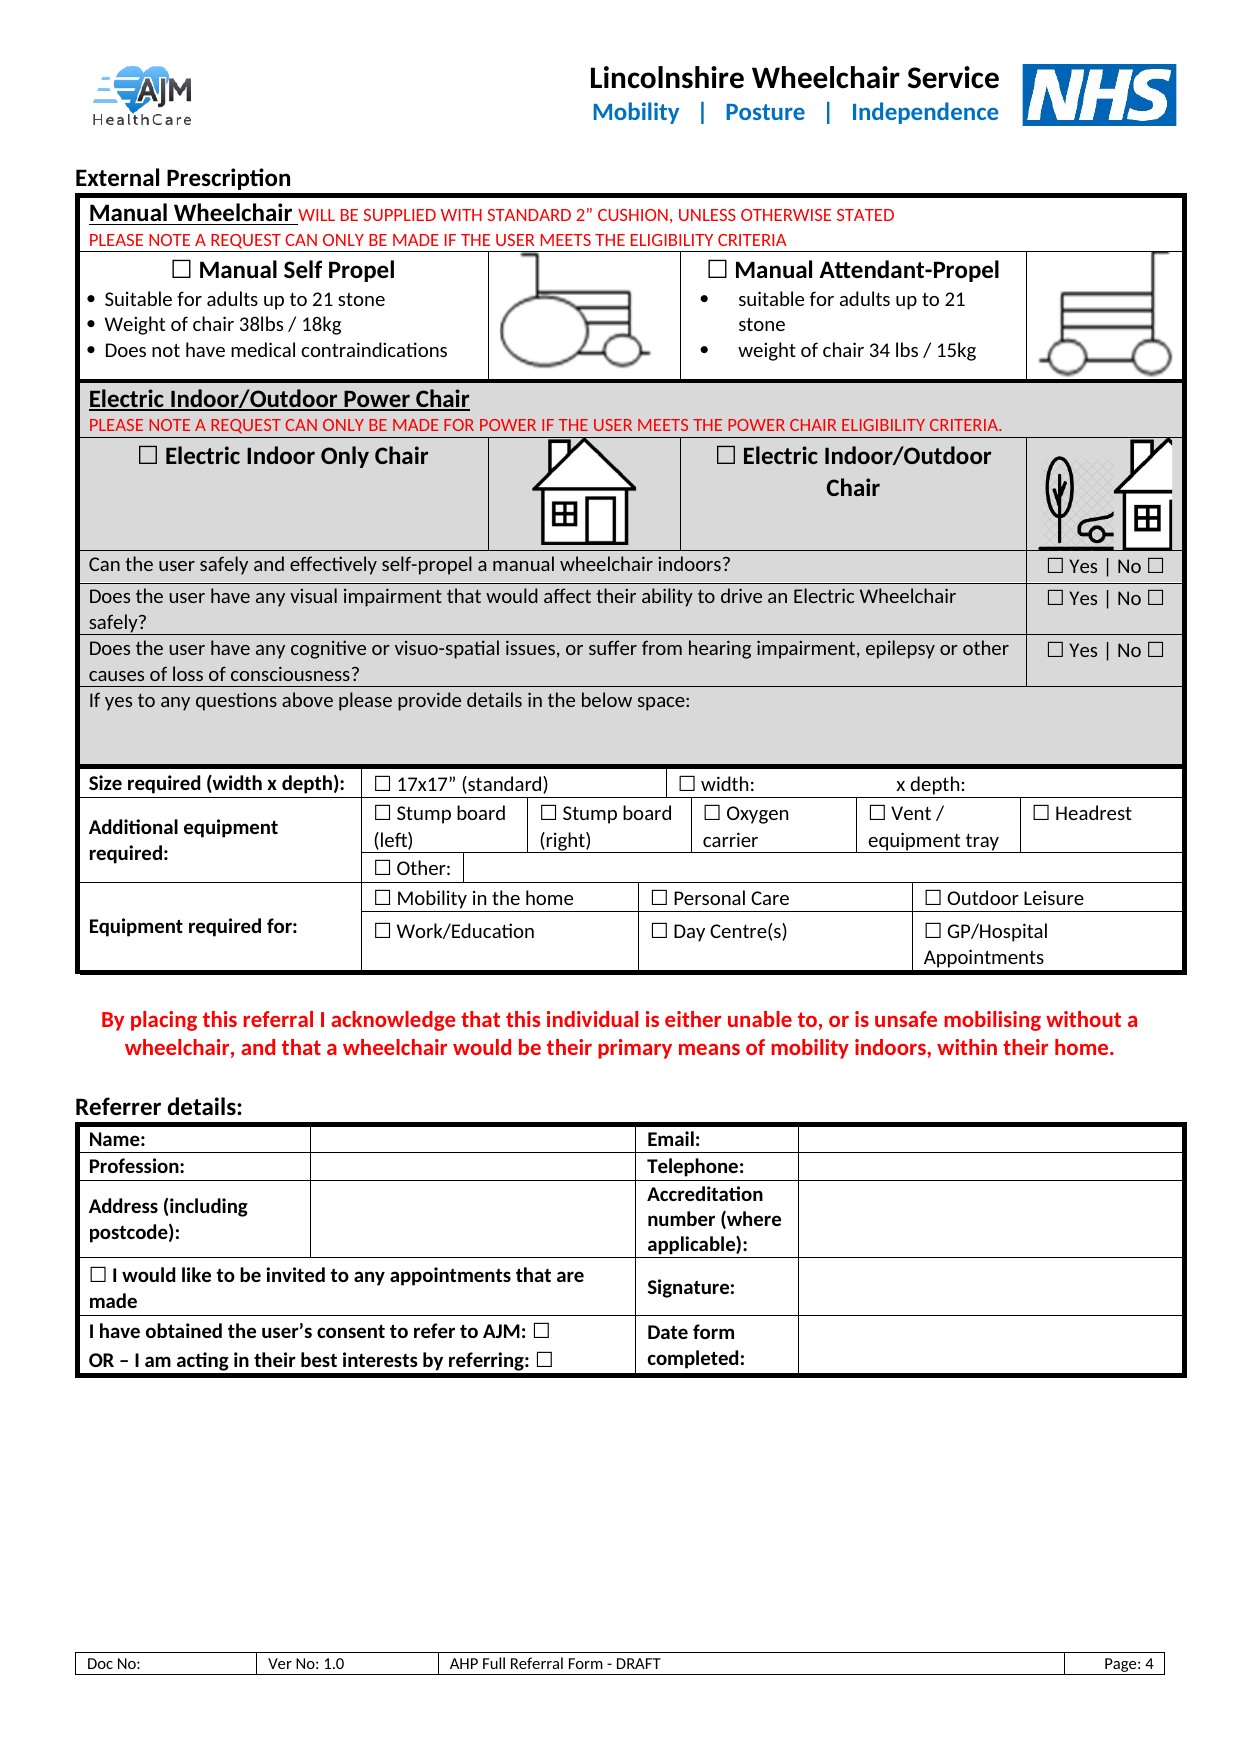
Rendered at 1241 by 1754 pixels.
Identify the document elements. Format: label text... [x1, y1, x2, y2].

table_cell Signature: [636, 1258, 798, 1315]
table_cell If yes to any questions above please provide details in the below space: [80, 687, 1182, 764]
table_cell Accreditation number (where applicable): [636, 1181, 798, 1257]
table_cell Can the user safely and effectively self-propel a manual wheelchair indoors? [80, 551, 1026, 582]
table_cell Does the user have any visual impairment that would affect their ability to drive an Electric Wheelchair safely? [80, 584, 1026, 634]
table_cell Vent / equipment tray [857, 798, 1020, 852]
table_cell Mobility in the home [362, 883, 638, 911]
table_cell Outdoor Leisure [913, 883, 1182, 911]
table_cell I have obtained the user’s consent to refer to AJM: OR – I am acting in their best interests by referring: [80, 1316, 635, 1373]
table_cell Day Centre(s) [639, 912, 912, 970]
table_cell Stump board (left) [362, 798, 527, 852]
table_header [799, 1127, 1182, 1152]
table_cell GP/Hospital Appointments [913, 912, 1182, 970]
table_cell [799, 1258, 1182, 1315]
table_cell Other: [362, 853, 463, 882]
table_cell Stump board (right) [528, 798, 691, 852]
table_cell [799, 1316, 1182, 1373]
table_cell Electric Indoor Only Chair [80, 438, 488, 550]
table_cell width: x depth: [667, 769, 1182, 797]
table_cell [1027, 438, 1113, 550]
table_cell Does the user have any cognitive or visuo-spatial issues, or suffer from hearing impairment, epilepsy or other causes of loss of consciousness? [80, 635, 1026, 686]
table_cell Manual Self Propel Suitable for adults up to 21 stone Weight of chair 38lbs / 18kg Does not have medical contraindications [80, 252, 488, 378]
table_cell [311, 1181, 635, 1257]
picture [1037, 252, 1173, 379]
table_cell Manual Attendant-Propel suitable for adults up to 21 stone weight of chair 34 lbs / 15kg [681, 252, 1026, 378]
table_header Name: [80, 1127, 310, 1152]
table_cell Electric Indoor/Outdoor Chair [681, 438, 1026, 550]
table_cell Work/Education [362, 912, 638, 970]
table_cell [489, 438, 680, 550]
table_cell Electric Indoor/Outdoor Power Chair PLEASE NOTE A REQUEST CAN ONLY BE MADE FOR POWER IF THE USER MEETS THE POWER CHAIR ELIGIBILITY CRITERIA. [80, 383, 1182, 437]
table_cell Headrest [1021, 798, 1182, 852]
text By placing this referral I acknowledge that this individual is either unable to, or is unsafe mobilising without a wheelchair, and that a wheelchair would be their primary means of mobility indoors, within their home. [75, 1005, 1165, 1061]
table_cell [489, 252, 680, 378]
picture [499, 252, 655, 370]
text External Prescription [75, 162, 1165, 193]
table_cell [799, 1153, 1182, 1180]
table_cell Address (including postcode): [80, 1181, 310, 1257]
table_header [311, 1127, 635, 1152]
table_cell [1173, 252, 1182, 378]
table_cell Personal Care [639, 883, 912, 911]
table_cell 17x17” (standard) [362, 769, 666, 797]
table_header Manual Wheelchair WILL BE SUPPLIED WITH STANDARD 2” CUSHION, UNLESS OTHERWISE STATED PLEASE NOTE A REQUEST CAN ONLY BE MADE IF THE USER MEETS THE ELIGIBILITY CRITERIA [80, 198, 1182, 251]
picture [86, 58, 198, 132]
table_header Email: [636, 1127, 798, 1152]
table_cell [799, 1181, 1182, 1257]
table_cell Date form completed: [636, 1316, 798, 1373]
table_cell [464, 853, 1182, 882]
table_cell Oxygen carrier [692, 798, 856, 852]
table_cell Telephone: [636, 1153, 798, 1180]
table_cell [1173, 438, 1182, 550]
table_cell Size required (width x depth): [80, 769, 361, 797]
picture [1038, 437, 1173, 551]
table_cell Additional equipment required: [80, 798, 361, 882]
table_cell Yes | No [1027, 635, 1182, 686]
table_cell Profession: [80, 1153, 310, 1180]
picture [532, 437, 637, 545]
table_cell Equipment required for: [80, 883, 361, 970]
table_cell [1027, 252, 1037, 378]
table_cell [311, 1153, 635, 1180]
table_cell I would like to be invited to any appointments that are made [80, 1258, 635, 1315]
text Referrer details: [75, 1091, 1165, 1122]
table_cell Yes | No [1027, 584, 1182, 634]
table_cell Yes | No [1027, 551, 1182, 582]
picture [1022, 64, 1177, 126]
